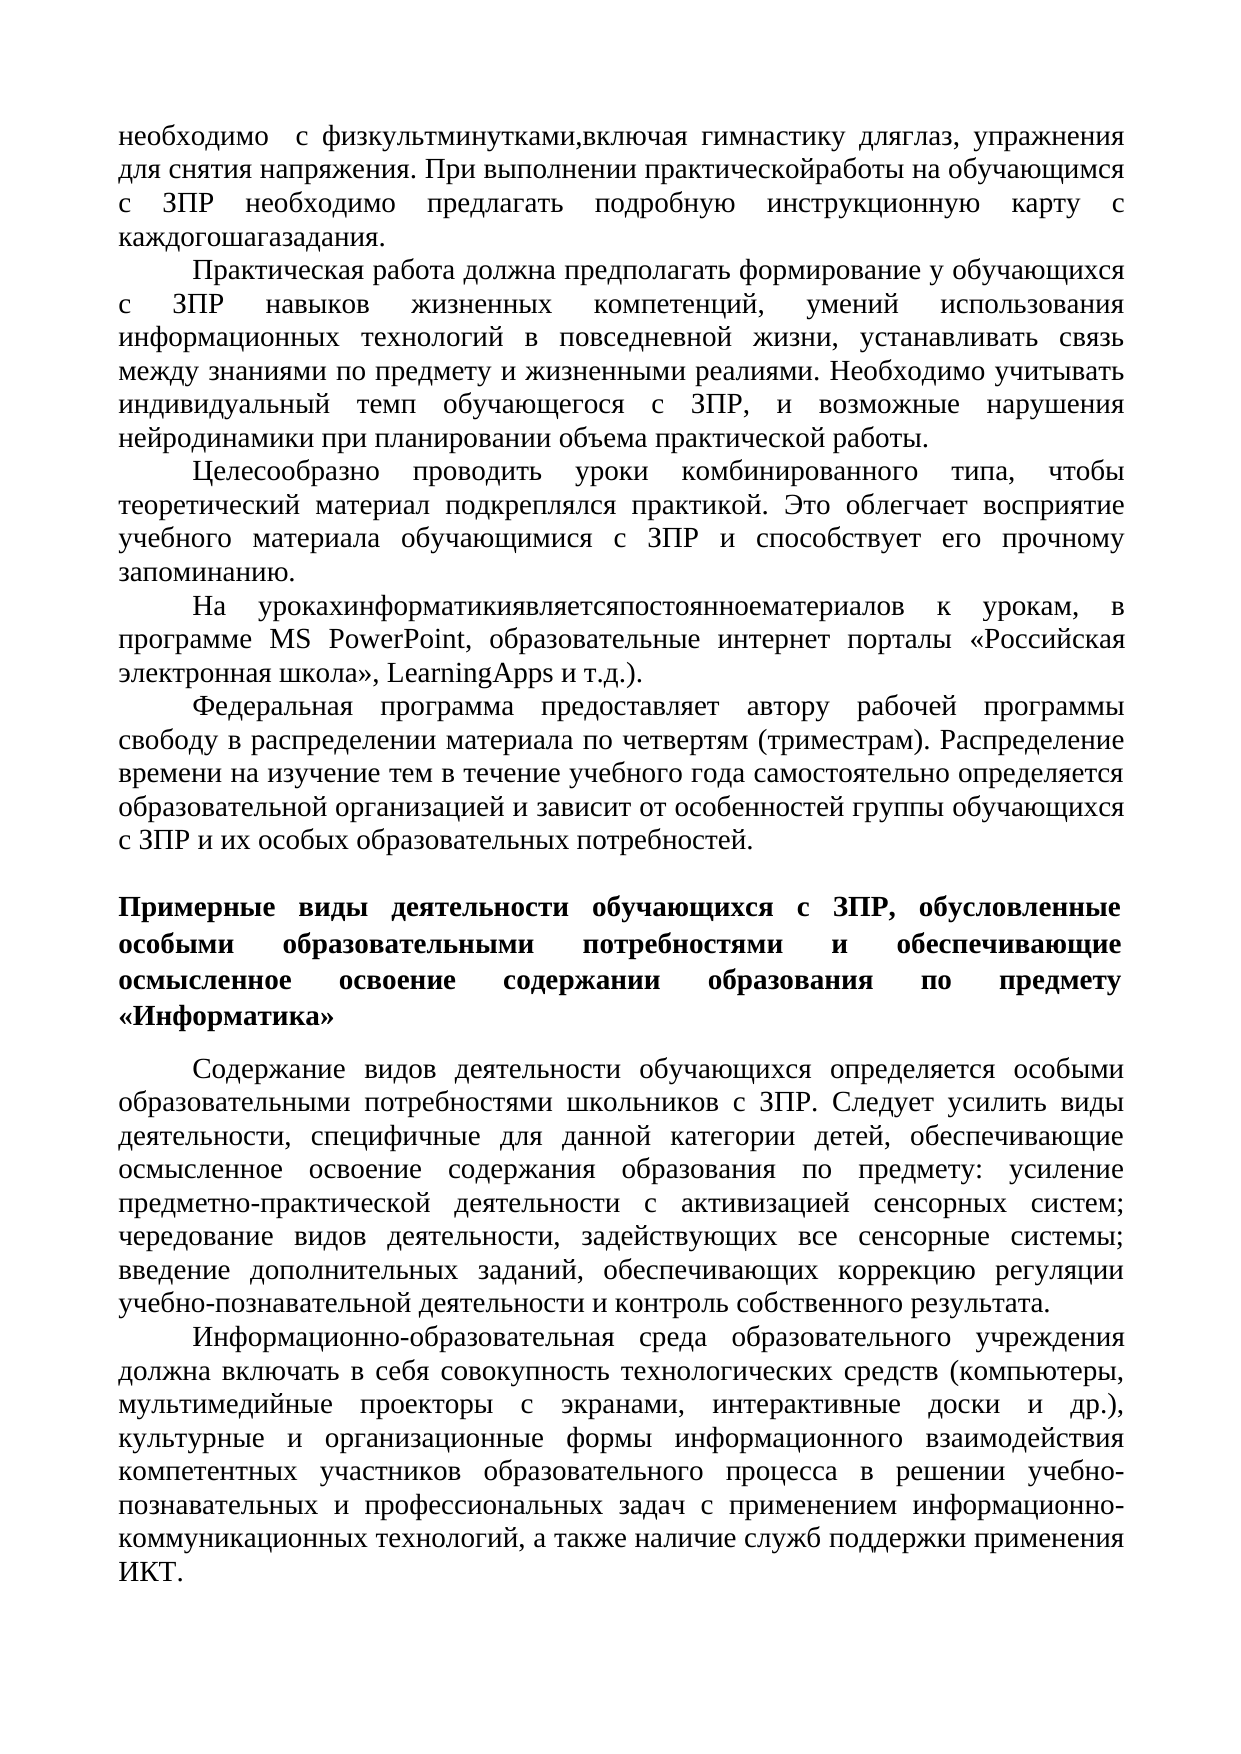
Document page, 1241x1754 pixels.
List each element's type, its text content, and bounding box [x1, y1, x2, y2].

text Целесообразно проводить уроки комбинированного типа, чтобы теоретический материал подкреплялся практикой. Это облегчает восприятие учебного материала обучающимися с ЗПР и способствует его прочному запоминанию. [118, 453, 1125, 588]
text Содержание видов деятельности обучающихся определяется особыми образовательными потребностями школьников с ЗПР. Следует усилить виды деятельности, специфичные для данной категории детей, обеспечивающие осмысленное освоение содержания образования по предмету: усиление предметно-практической деятельности с активизацией сенсорных систем; чередование видов деятельности, задействующих все сенсорные системы; введение дополнительных заданий, обеспечивающих коррекцию регуляции учебно-познавательной деятельности и контроль собственного результата. [118, 1051, 1125, 1319]
text Практическая работа должна предполагать формирование у обучающихся с ЗПР навыков жизненных компетенций, умений использования информационных технологий в повседневной жизни, устанавливать связь между знаниями по предмету и жизненными реалиями. Необходимо учитывать индивидуальный темп обучающегося с ЗПР, и возможные нарушения нейродинамики при планировании объема практической работы. [118, 252, 1125, 453]
text Примерные виды деятельности обучающихся с ЗПР, обусловленные особыми образовательными потребностями и обеспечивающие осмысленное освоение содержании образования по предмету «Информатика» [118, 889, 1122, 1032]
text Федеральная программа предоставляет автору рабочей программы свободу в распределении материала по четвертям (триместрам). Распределение времени на изучение тем в течение учебного года самостоятельно определяется образовательной организацией и зависит от особенностей группы обучающихся с ЗПР и их особых образовательных потребностей. [118, 688, 1125, 856]
text На урокахинформатикиявляетсяпостоянноематериалов к урокам, в программе MS PowerPoint, образовательные интернет порталы «Российская электронная школа», LearningApps и т.д.). [118, 588, 1125, 688]
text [118, 118, 1125, 252]
text Информационно-образовательная среда образовательного учреждения должна включать в себя совокупность технологических средств (компьютеры, мультимедийные проекторы с экранами, интерактивные доски и др.), культурные и организационные формы информационного взаимодействия компетентных участников образовательного процесса в решении учебно-познавательных и профессиональных задач с применением информационно-коммуникационных технологий, а также наличие служб поддержки применения ИКТ. [118, 1319, 1125, 1587]
